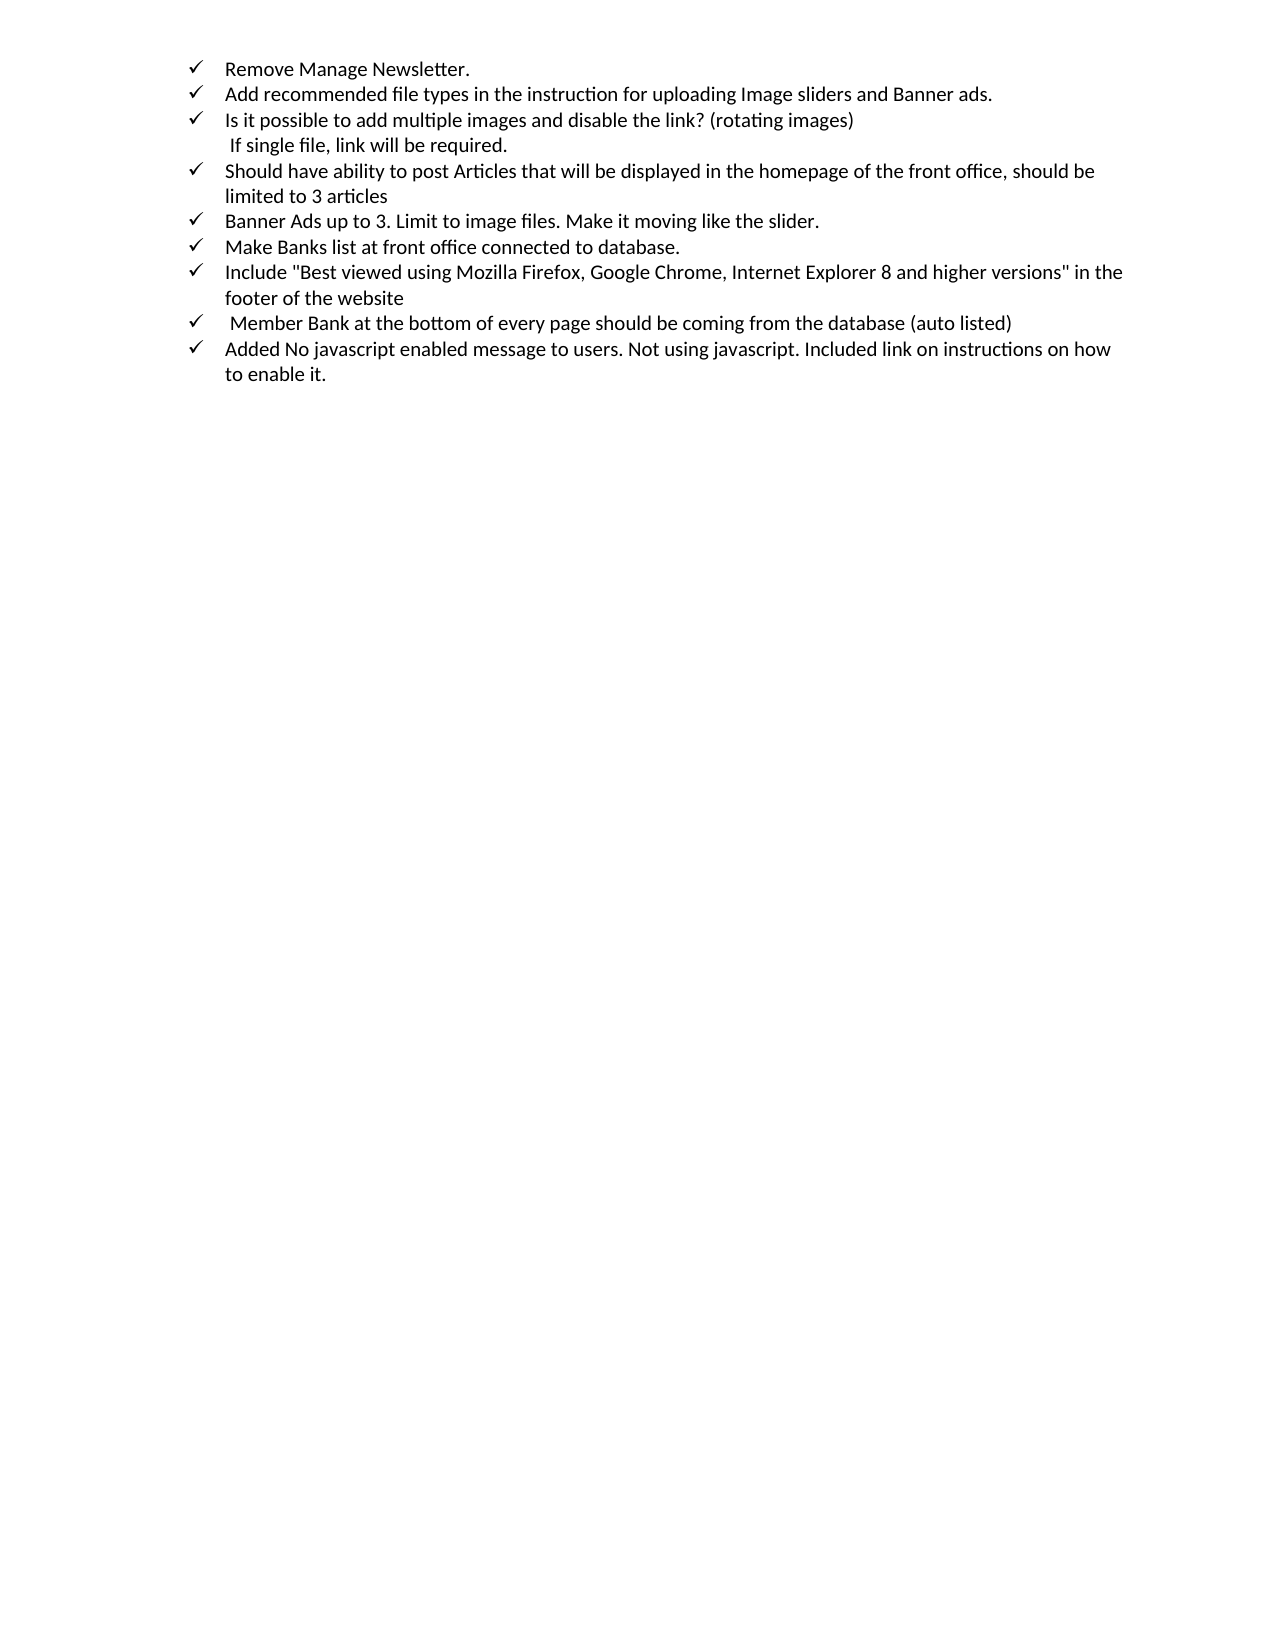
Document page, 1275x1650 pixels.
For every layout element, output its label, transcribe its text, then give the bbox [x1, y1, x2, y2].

list Is it possible to add multiple images and disable the link? (rotating images) If single file, link will be required. [187, 107, 1125, 158]
list Banner Ads up to 3. Limit to image files. Make it moving like the slider. [187, 209, 1125, 234]
list Add recommended file types in the instruction for uploading Image sliders and Banner ads. [187, 82, 1125, 107]
list Added No javascript enabled message to users. Not using javascript. Included link on instructions on how to enable it. [187, 336, 1125, 387]
list Make Banks list at front office connected to database. [187, 234, 1125, 259]
list Remove Manage Newsletter. [187, 56, 1125, 82]
list Include "Best viewed using Mozilla Firefox, Google Chrome, Internet Explorer 8 and higher versions" in the footer of the website [187, 259, 1125, 310]
list Should have ability to post Articles that will be displayed in the homepage of the front office, should be limited to 3 articles [187, 158, 1125, 209]
list Member Bank at the bottom of every page should be coming from the database (auto listed) [187, 310, 1125, 336]
